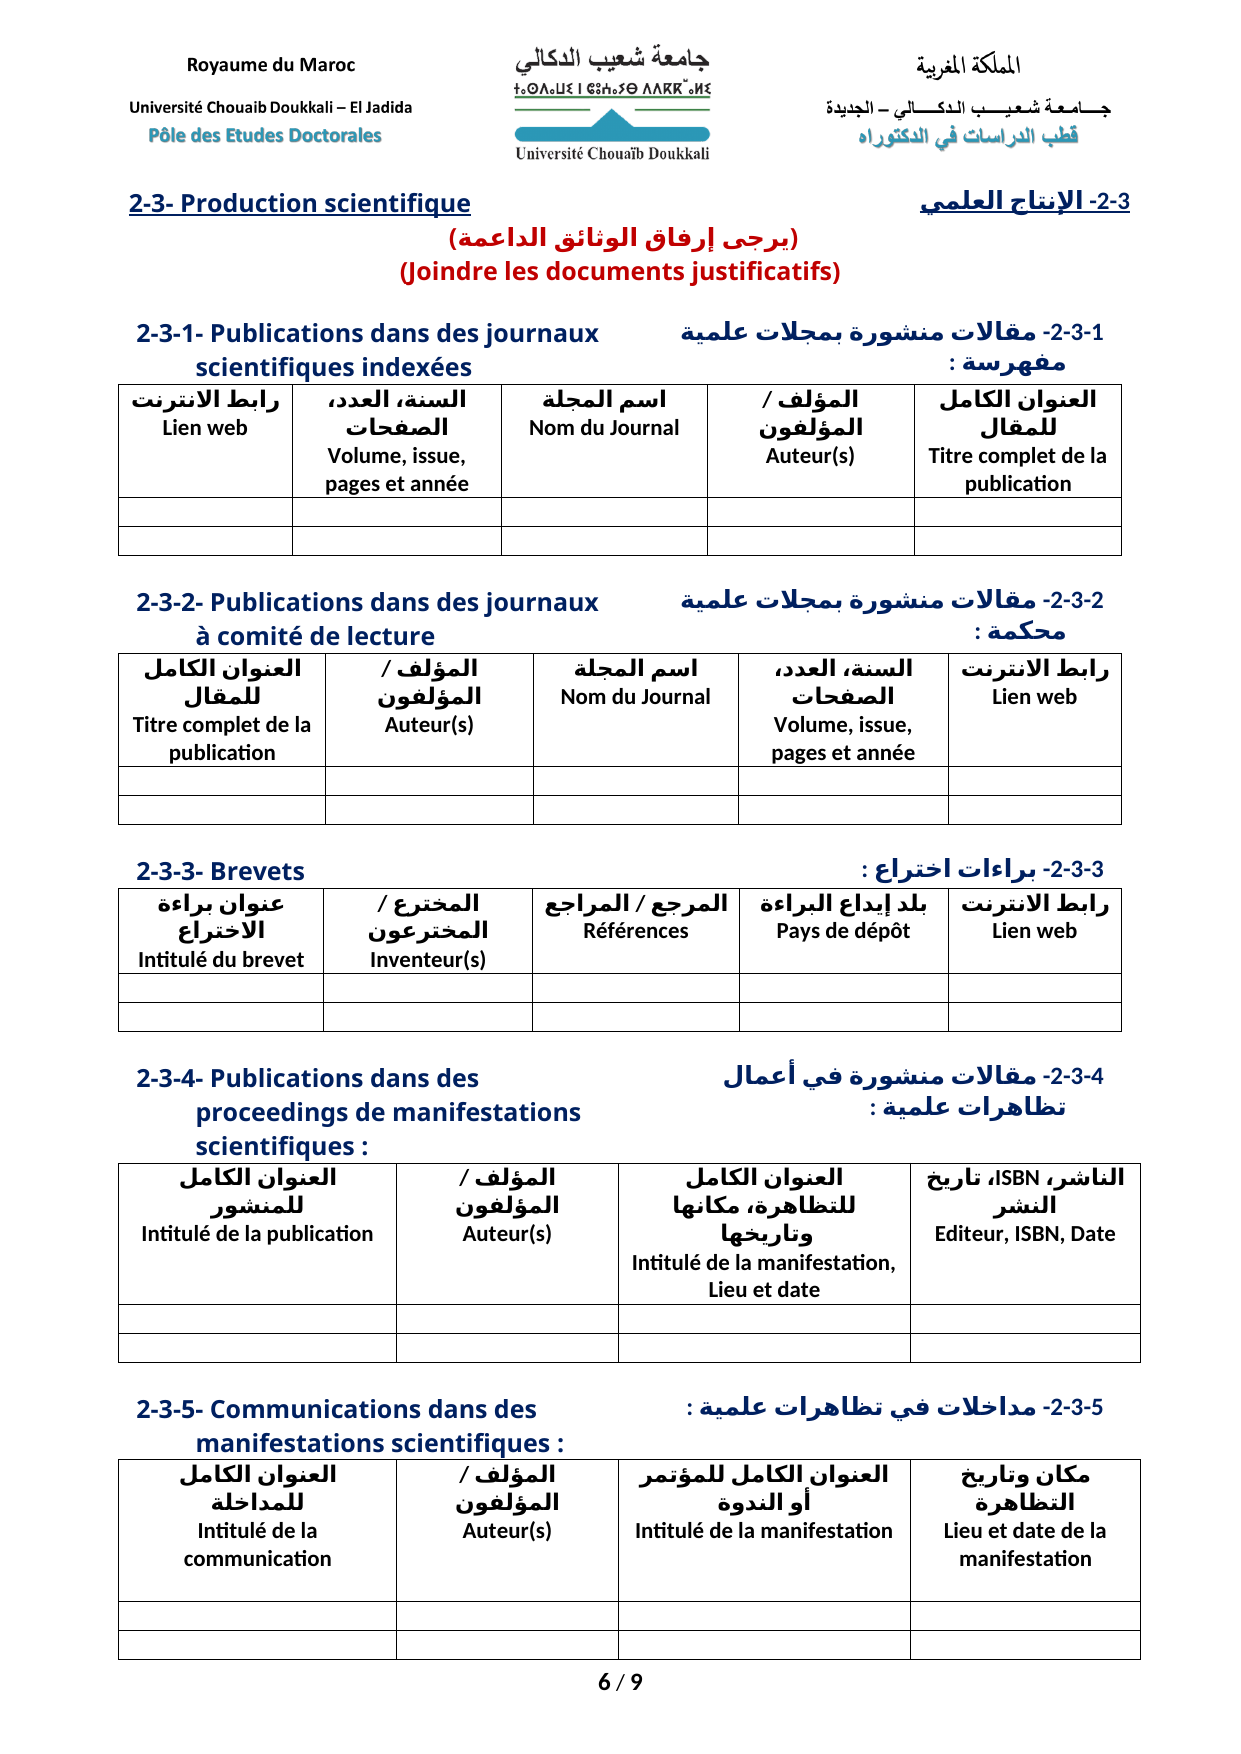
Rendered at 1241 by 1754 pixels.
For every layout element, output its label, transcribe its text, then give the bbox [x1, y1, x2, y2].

table_cell [708, 527, 914, 555]
table_header المؤلف / المؤلفون Auteur(s) [397, 1164, 618, 1304]
table_cell [324, 974, 532, 1002]
table_cell [119, 1305, 396, 1333]
table_header 2-3-3- براءات اختراع : [621, 854, 1122, 888]
table_header العنوان الكامل للمؤتمر أو الندوة Intitulé de la manifestation [619, 1460, 910, 1601]
table_header 2-3-2- Publications dans des journaux à comité de lecture [118, 585, 621, 653]
table_header الناشر، ISBN، تاريخ النشر Editeur, ISBN, Date [911, 1164, 1140, 1304]
table_cell [119, 1631, 396, 1659]
table_cell [119, 974, 323, 1002]
table_header رابط الانترنت Lien web [949, 654, 1121, 766]
text (يرجى إرفاق الوثائق الداعمة) [118, 219, 1122, 253]
table_cell [119, 527, 292, 555]
table_cell [949, 796, 1121, 824]
table_header 2-3-4- Publications dans des proceedings de manifestations scientifiques : [118, 1060, 622, 1162]
table_cell [619, 1305, 910, 1333]
table_cell [397, 1305, 618, 1333]
table_cell [293, 527, 501, 555]
table_header السنة، العدد، الصفحات Volume, issue, pages et année [739, 654, 948, 766]
table_cell [326, 796, 533, 824]
table_header المؤلف / المؤلفون Auteur(s) [326, 654, 533, 766]
table_header المؤلف / المؤلفون Auteur(s) [708, 385, 914, 497]
table_cell [619, 1334, 910, 1362]
table_cell [911, 1305, 1140, 1333]
table_header المؤلف / المؤلفون Auteur(s) [397, 1460, 618, 1601]
table_header اسم المجلة Nom du Journal [534, 654, 738, 766]
table_header العنوان الكامل للتظاهرة، مكانها وتاريخها Intitulé de la manifestation, Lieu et date [619, 1164, 910, 1304]
table_cell [739, 796, 948, 824]
table_cell [911, 1602, 1140, 1629]
table_cell [397, 1631, 618, 1659]
table_cell [740, 1003, 948, 1031]
table_cell [502, 527, 707, 555]
table_header العنوان الكامل للمداخلة Intitulé de la communication [119, 1460, 396, 1601]
table_cell [397, 1602, 618, 1629]
table_header 2-3- Production scientifique [118, 185, 724, 219]
table_cell [915, 527, 1121, 555]
table_cell [119, 1334, 396, 1362]
table_cell [739, 767, 948, 795]
table_header رابط الانترنت Lien web [949, 889, 1121, 973]
table_header العنوان الكامل للمقال Titre complet de la publication [915, 385, 1121, 497]
table_cell [533, 1003, 739, 1031]
table_cell [534, 796, 738, 824]
table_cell [949, 767, 1121, 795]
table_cell [619, 1631, 910, 1659]
table_cell [740, 974, 948, 1002]
table_header العنوان الكامل للمقال Titre complet de la publication [119, 654, 325, 766]
table_header اسم المجلة Nom du Journal [502, 385, 707, 497]
table_cell [293, 498, 501, 526]
table_cell [911, 1631, 1140, 1659]
text (Joindre les documents justificatifs) [118, 253, 1122, 287]
table_cell [911, 1334, 1140, 1362]
table_cell [326, 767, 533, 795]
table_cell [534, 767, 738, 795]
table_header بلد إيداع البراءة Pays de dépôt [740, 889, 948, 973]
table_header 2-3-5- Communications dans des manifestations scientifiques : [118, 1391, 622, 1459]
table_cell [915, 498, 1121, 526]
table_header 2-3- الإنتاج العلمي [724, 185, 1148, 219]
table_cell [324, 1003, 532, 1031]
table_header السنة، العدد، الصفحات Volume, issue, pages et année [293, 385, 501, 497]
table_header 2-3-5- مداخلات في تظاهرات علمية : [622, 1391, 1122, 1459]
table_header مكان وتاريخ التظاهرة Lieu et date de la manifestation [911, 1460, 1140, 1601]
table_header 2-3-3- Brevets [118, 854, 621, 888]
table_cell [949, 974, 1121, 1002]
table_header رابط الانترنت Lien web [119, 385, 292, 497]
table_cell [397, 1334, 618, 1362]
table_header المرجع / المراجع Références [533, 889, 739, 973]
table_cell [949, 1003, 1121, 1031]
table_cell [502, 498, 707, 526]
table_cell [119, 796, 325, 824]
table_cell [119, 1003, 323, 1031]
table_cell [119, 498, 292, 526]
table_cell [119, 1602, 396, 1629]
table_header المخترع / المخترعون Inventeur(s) [324, 889, 532, 973]
table_header 2-3-1- Publications dans des journaux scientifiques indexées [118, 316, 621, 384]
table_header العنوان الكامل للمنشور Intitulé de la publication [119, 1164, 396, 1304]
table_header 2-3-2- مقالات منشورة بمجلات علمية محكمة : [621, 585, 1122, 653]
table_header عنوان براءة الاختراع Intitulé du brevet [119, 889, 323, 973]
table_header 2-3-4- مقالات منشورة في أعمال تظاهرات علمية : [622, 1060, 1122, 1162]
table_header 2-3-1- مقالات منشورة بمجلات علمية مفهرسة : [621, 316, 1122, 384]
table_cell [708, 498, 914, 526]
picture [118, 44, 1123, 161]
table_cell [533, 974, 739, 1002]
table_cell [619, 1602, 910, 1629]
table_cell [119, 767, 325, 795]
